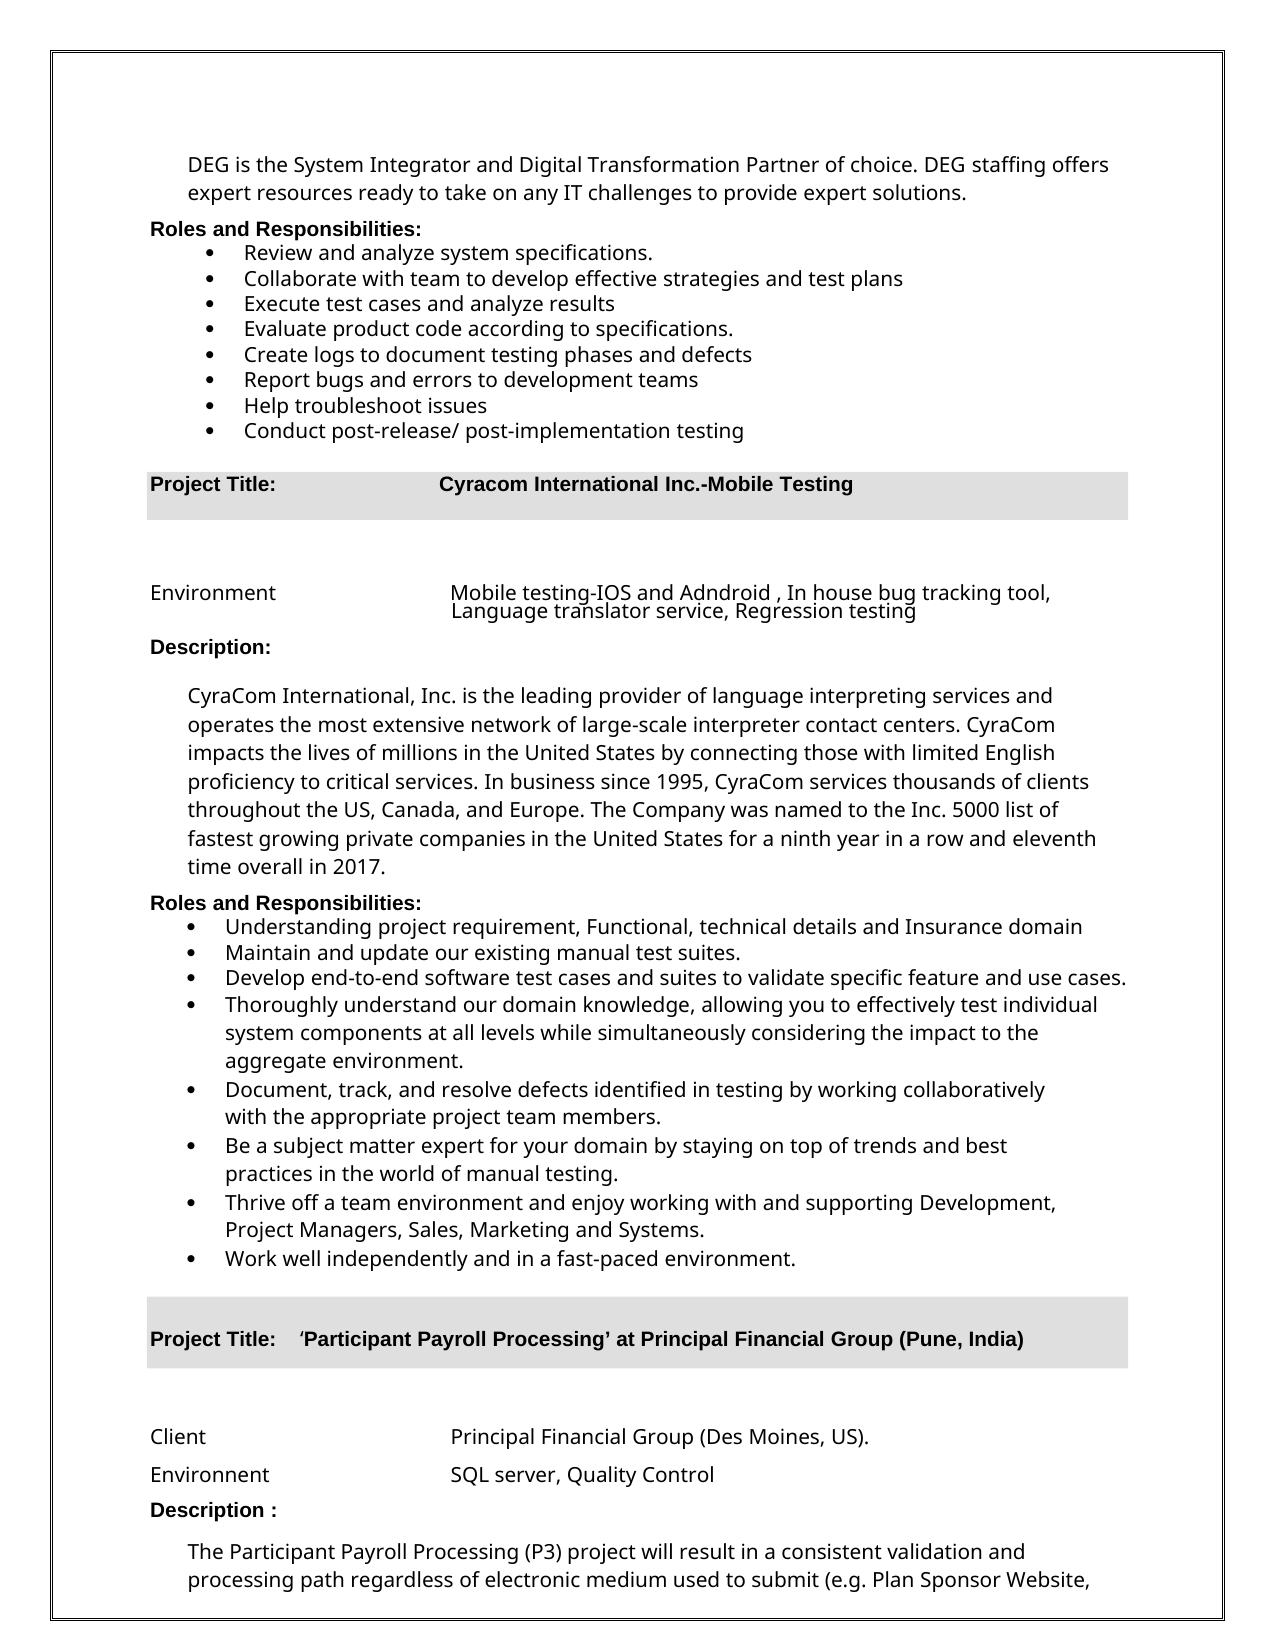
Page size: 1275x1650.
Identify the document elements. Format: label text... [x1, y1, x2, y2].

list Understanding project requirement, Functional, technical details and Insurance domain [187, 915, 1139, 940]
list Evaluate product code according to specifications. [206, 316, 1139, 342]
list Thoroughly understand our domain knowledge, allowing you to effectively test individual system components at all levels while simultaneously considering the impact to the aggregate environment. [187, 991, 1106, 1074]
text CyraCom International, Inc. is the leading provider of language interpreting services and operates the most extensive network of large-scale interpreter contact centers. CyraCom impacts the lives of millions in the United States by connecting those with limited English proficiency to critical services. In business since 1995, CyraCom services thousands of clients throughout the US, Canada, and Europe. The Company was named to the Inc. 5000 list of fastest growing private companies in the United States for a ninth year in a row and eleventh time overall in 2017. [187, 682, 1123, 881]
list Be a subject matter expert for your domain by staying on top of trends and best practices in the world of manual testing. [187, 1132, 1100, 1187]
list Create logs to document testing phases and defects [206, 342, 1139, 367]
text Client Principal Financial Group (Des Moines, US). [150, 1422, 1139, 1451]
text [187, 1537, 1112, 1594]
subtitle Description : [150, 1498, 1139, 1522]
text Environnent SQL server, Quality Control [150, 1460, 1139, 1489]
list Develop end-to-end software test cases and suites to validate specific feature and use cases. [187, 965, 1139, 991]
text DEG is the System Integrator and Digital Transformation Partner of choice. DEG staffing offers expert resources ready to take on any IT challenges to provide expert solutions. [187, 150, 1123, 207]
list Review and analyze system specifications. [206, 241, 1139, 266]
list Thrive off a team environment and enjoy working with and supporting Development, Project Managers, Sales, Marketing and Systems. [187, 1188, 1067, 1244]
list Work well independently and in a fast-paced environment. [187, 1244, 1139, 1273]
subtitle Roles and Responsibilities: [150, 891, 1139, 915]
list Maintain and update our existing manual test suites. [187, 940, 1139, 965]
list Collaborate with team to develop effective strategies and test plans [206, 266, 1139, 291]
list Conduct post-release/ post-implementation testing [206, 418, 1139, 443]
subtitle Roles and Responsibilities: [150, 217, 1139, 241]
list Execute test cases and analyze results [206, 291, 1139, 316]
list Report bugs and errors to development teams [206, 367, 1139, 393]
text Environment Mobile testing-IOS and Adndroid , In house bug tracking tool, Language translator service, Regression testing [150, 585, 1112, 624]
list Document, track, and resolve defects identified in testing by working collaboratively with the appropriate project team members. [187, 1075, 1068, 1131]
subtitle Description: [150, 635, 1139, 659]
list Help troubleshoot issues [206, 393, 1139, 418]
